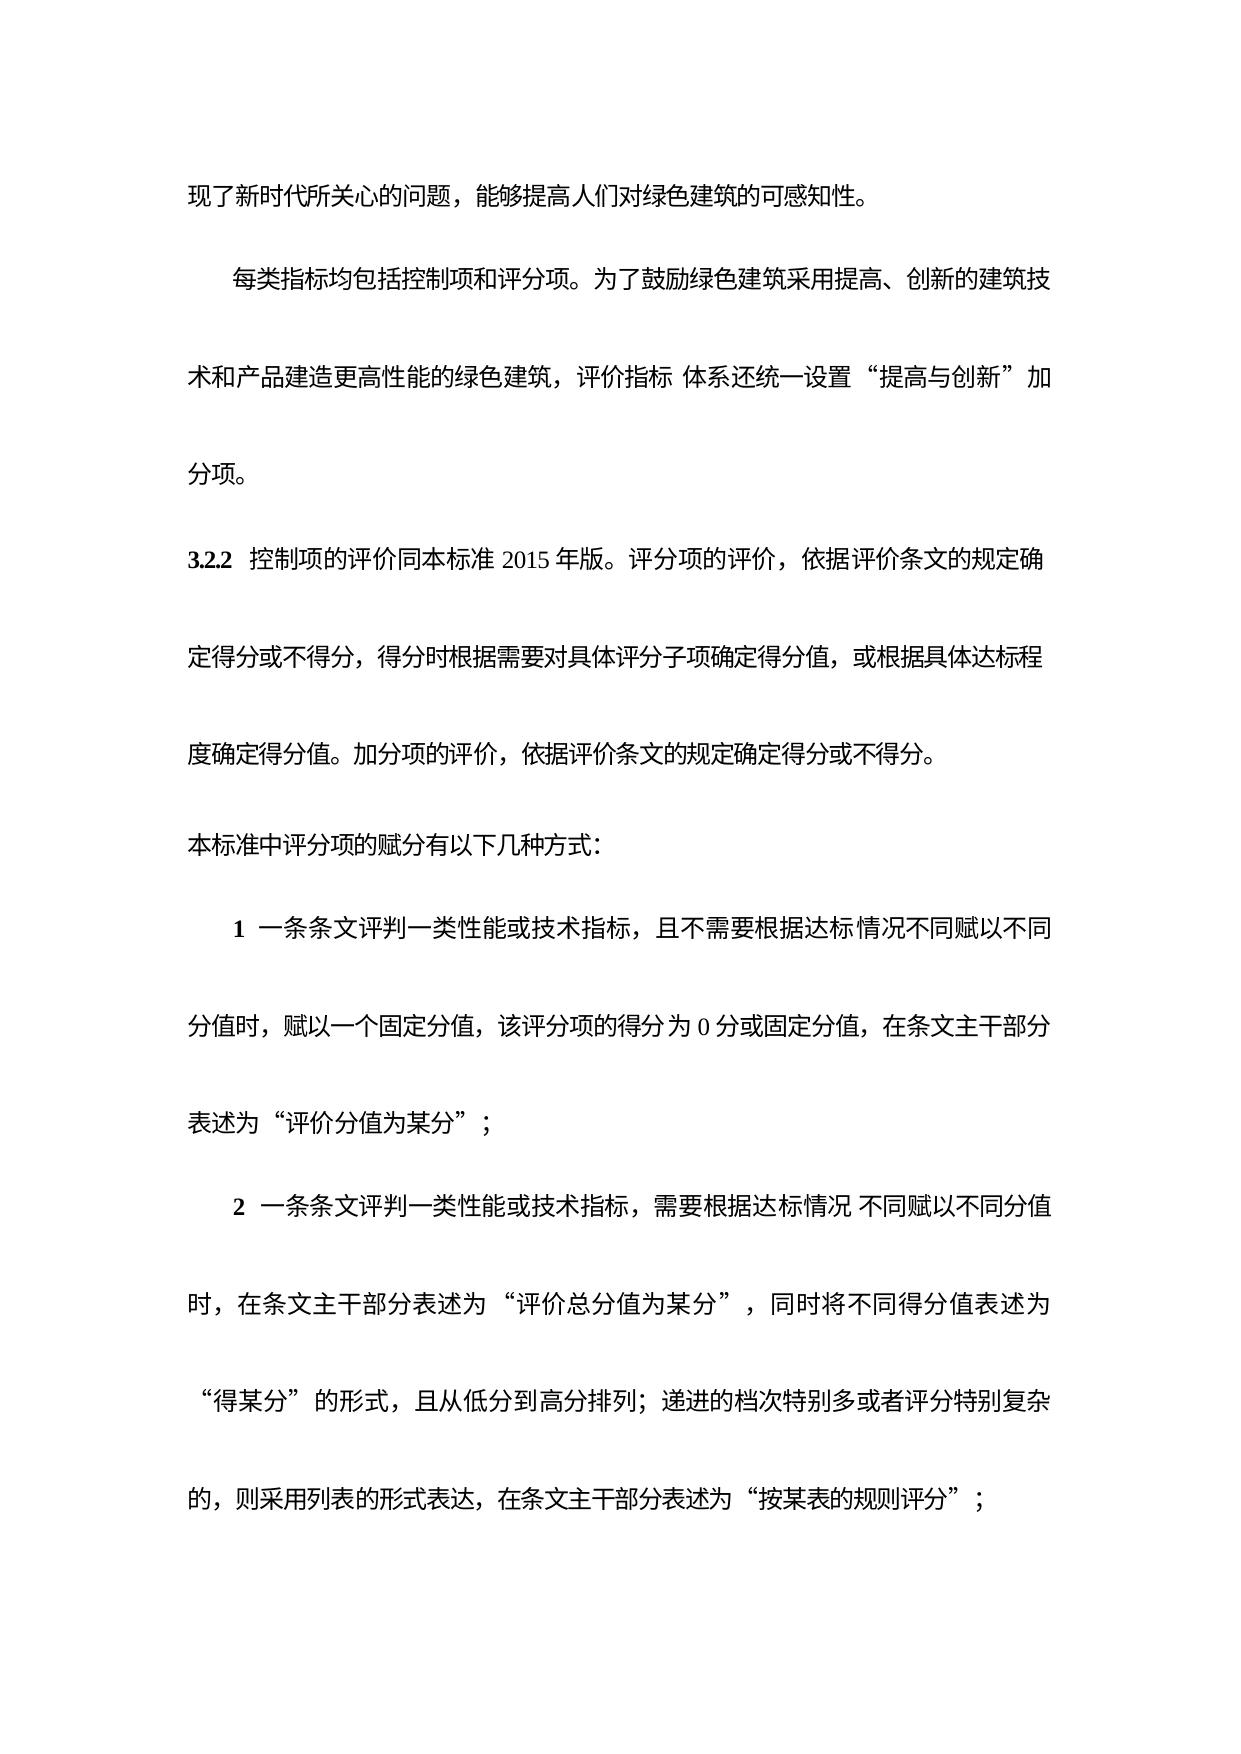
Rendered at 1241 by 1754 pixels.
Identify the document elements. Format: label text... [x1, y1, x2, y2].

text 1 一条条文评判一类性能或技术指标，且不需要根据达标情况不同赋以不同分值时，赋以一个固定分值，该评分项的得分为0分或固定分值，在条文主干部分表述为“评价分值为某分”； [187, 894, 1053, 1154]
text 每类指标均包括控制项和评分项。为了鼓励绿色建筑采用提高、创新的建筑技术和产品建造更高性能的绿色建筑，评价指标 体系还统一设置“提高与创新”加分项。 [187, 245, 1053, 505]
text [187, 162, 1053, 227]
text 3.2.2 控制项的评价同本标准2015年版。评分项的评价，依据评价条文的规定确定得分或不得分，得分时根据需要对具体评分子项确定得分值，或根据具体达标程度确定得分值。加分项的评价，依据评价条文的规定确定得分或不得分。 [187, 525, 1045, 785]
text 本标准中评分项的赋分有以下几种方式： [187, 811, 1053, 876]
text 2 一条条文评判一类性能或技术指标，需要根据达标情况 不同赋以不同分值时，在条文主干部分表述为“评价总分值为某分”，同时将不同得分值表述为“得某分”的形式，且从低分到高分排列；递进的档次特别多或者评分特别复杂的，则采用列表的形式表达，在条文主干部分表述为“按某表的规则评分”； [187, 1172, 1053, 1530]
